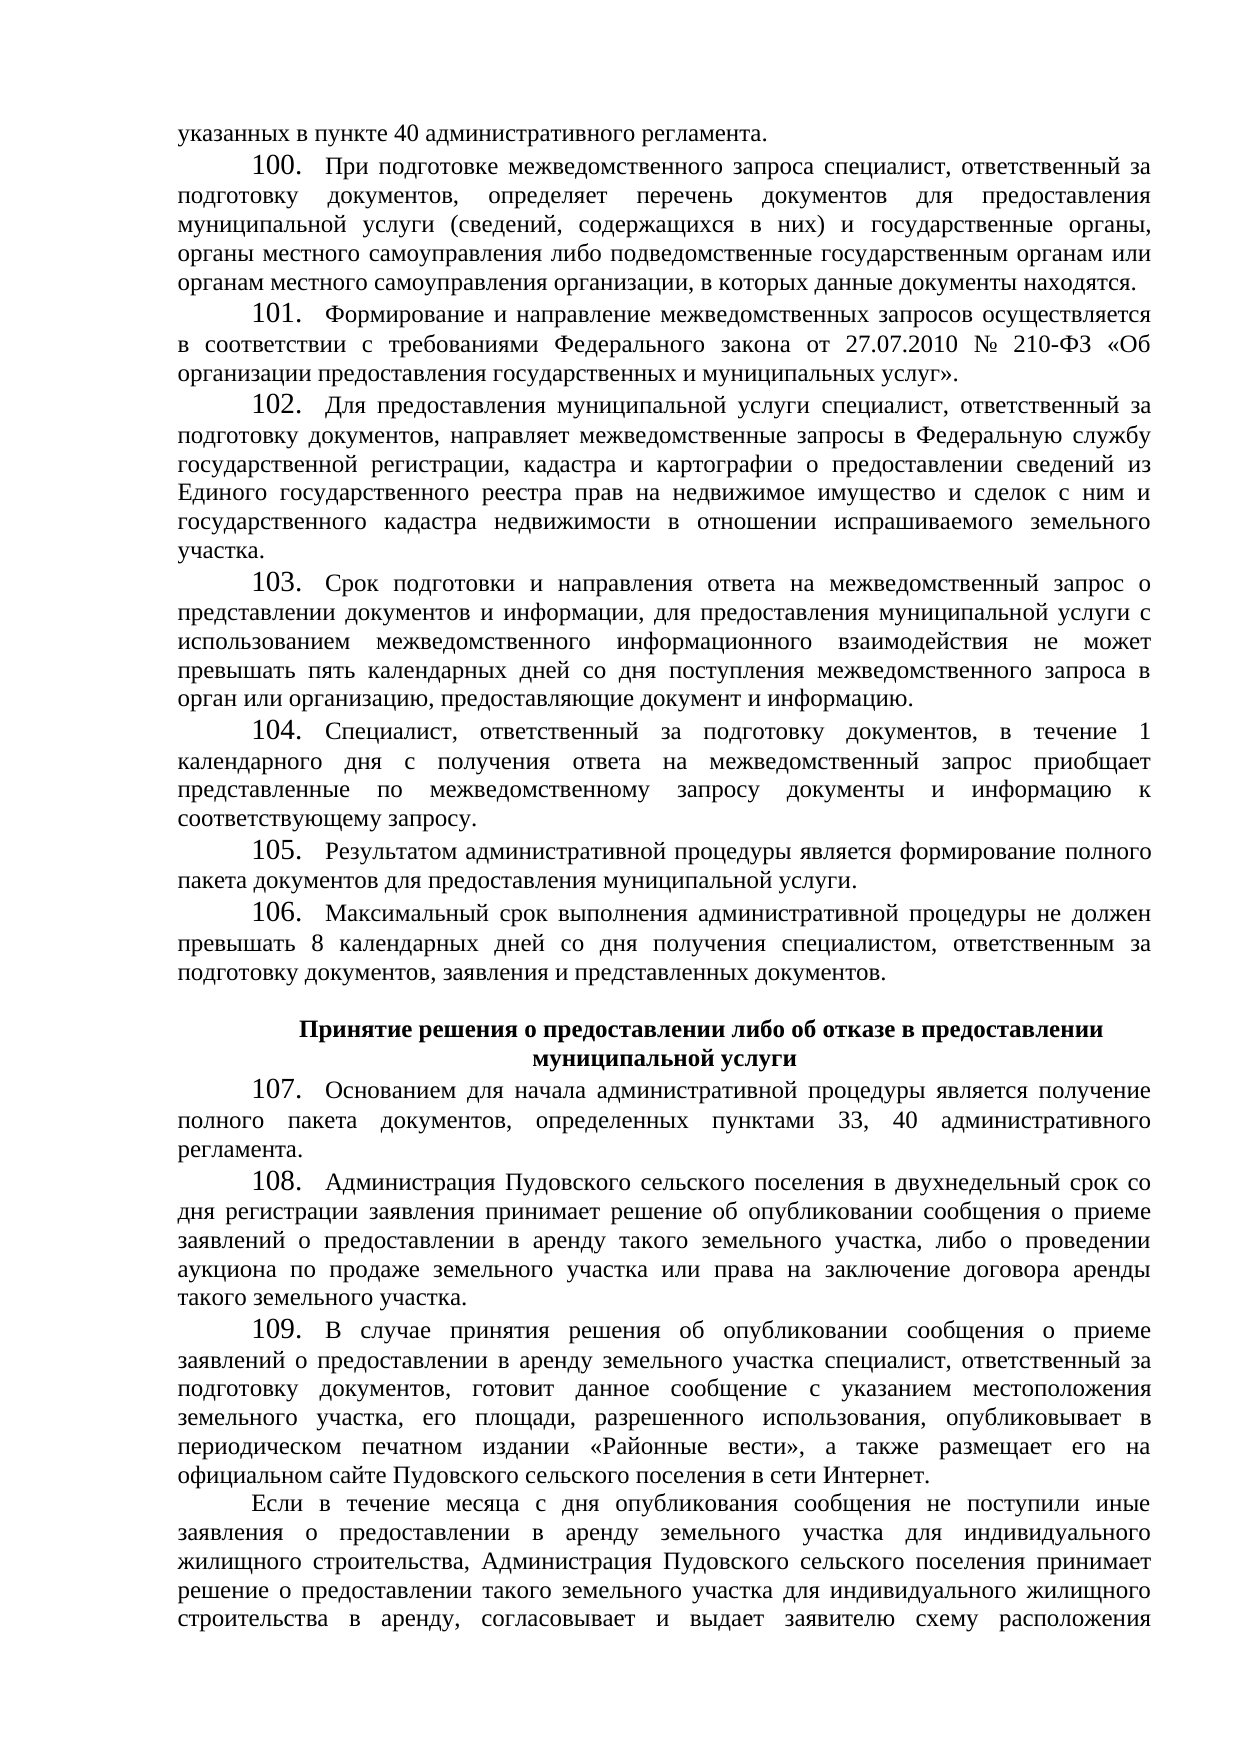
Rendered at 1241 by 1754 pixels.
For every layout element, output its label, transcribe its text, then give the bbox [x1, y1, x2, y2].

list Максимальный срок выполнения административной процедуры не должен превышать 8 календарных дней со дня получения специалистом, ответственным за подготовку документов, заявления и представленных документов. [177, 894, 1152, 985]
list Основанием для начала административной процедуры является получение полного пакета документов, определенных пунктами 33, 40 административного регламента. [177, 1072, 1152, 1163]
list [177, 118, 1152, 147]
list Формирование и направление межведомственных запросов осуществляется в соответствии с требованиями Федерального закона от 27.07.2010 № 210-ФЗ «Об организации предоставления государственных и муниципальных услуг». [177, 295, 1152, 386]
list Администрация Пудовского сельского поселения в двухнедельный срок со дня регистрации заявления принимает решение об опубликовании сообщения о приеме заявлений о предоставлении в аренду такого земельного участка, либо о проведении аукциона по продаже земельного участка или права на заключение договора аренды такого земельного участка. [177, 1163, 1152, 1311]
list Для предоставления муниципальной услуги специалист, ответственный за подготовку документов, направляет межведомственные запросы в Федеральную службу государственной регистрации, кадастра и картографии о предоставлении сведений из Единого государственного реестра прав на недвижимое имущество и сделок с ним и государственного кадастра недвижимости в отношении испрашиваемого земельного участка. [177, 386, 1152, 564]
list Результатом административной процедуры является формирование полного пакета документов для предоставления муниципальной услуги. [177, 832, 1152, 894]
list Специалист, ответственный за подготовку документов, в течение 1 календарного дня с получения ответа на межведомственный запрос приобщает представленные по межведомственному запросу документы и информацию к соответствующему запросу. [177, 712, 1152, 832]
list Срок подготовки и направления ответа на межведомственный запрос о представлении документов и информации, для предоставления муниципальной услуги с использованием межведомственного информационного взаимодействия не может превышать пять календарных дней со дня поступления межведомственного запроса в орган или организацию, предоставляющие документ и информацию. [177, 564, 1152, 712]
text Принятие решения о предоставлении либо об отказе в предоставлении муниципальной услуги [177, 1014, 1152, 1072]
list При подготовке межведомственного запроса специалист, ответственный за подготовку документов, определяет перечень документов для предоставления муниципальной услуги (сведений, содержащихся в них) и государственные органы, органы местного самоуправления либо подведомственные государственным органам или органам местного самоуправления организации, в которых данные документы находятся. [177, 147, 1152, 295]
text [177, 1488, 1152, 1632]
list В случае принятия решения об опубликовании сообщения о приеме заявлений о предоставлении в аренду земельного участка специалист, ответственный за подготовку документов, готовит данное сообщение с указанием местоположения земельного участка, его площади, разрешенного использования, опубликовывает в периодическом печатном издании «Районные вести», а также размещает его на официальном сайте Пудовского сельского поселения в сети Интернет. [177, 1311, 1152, 1488]
